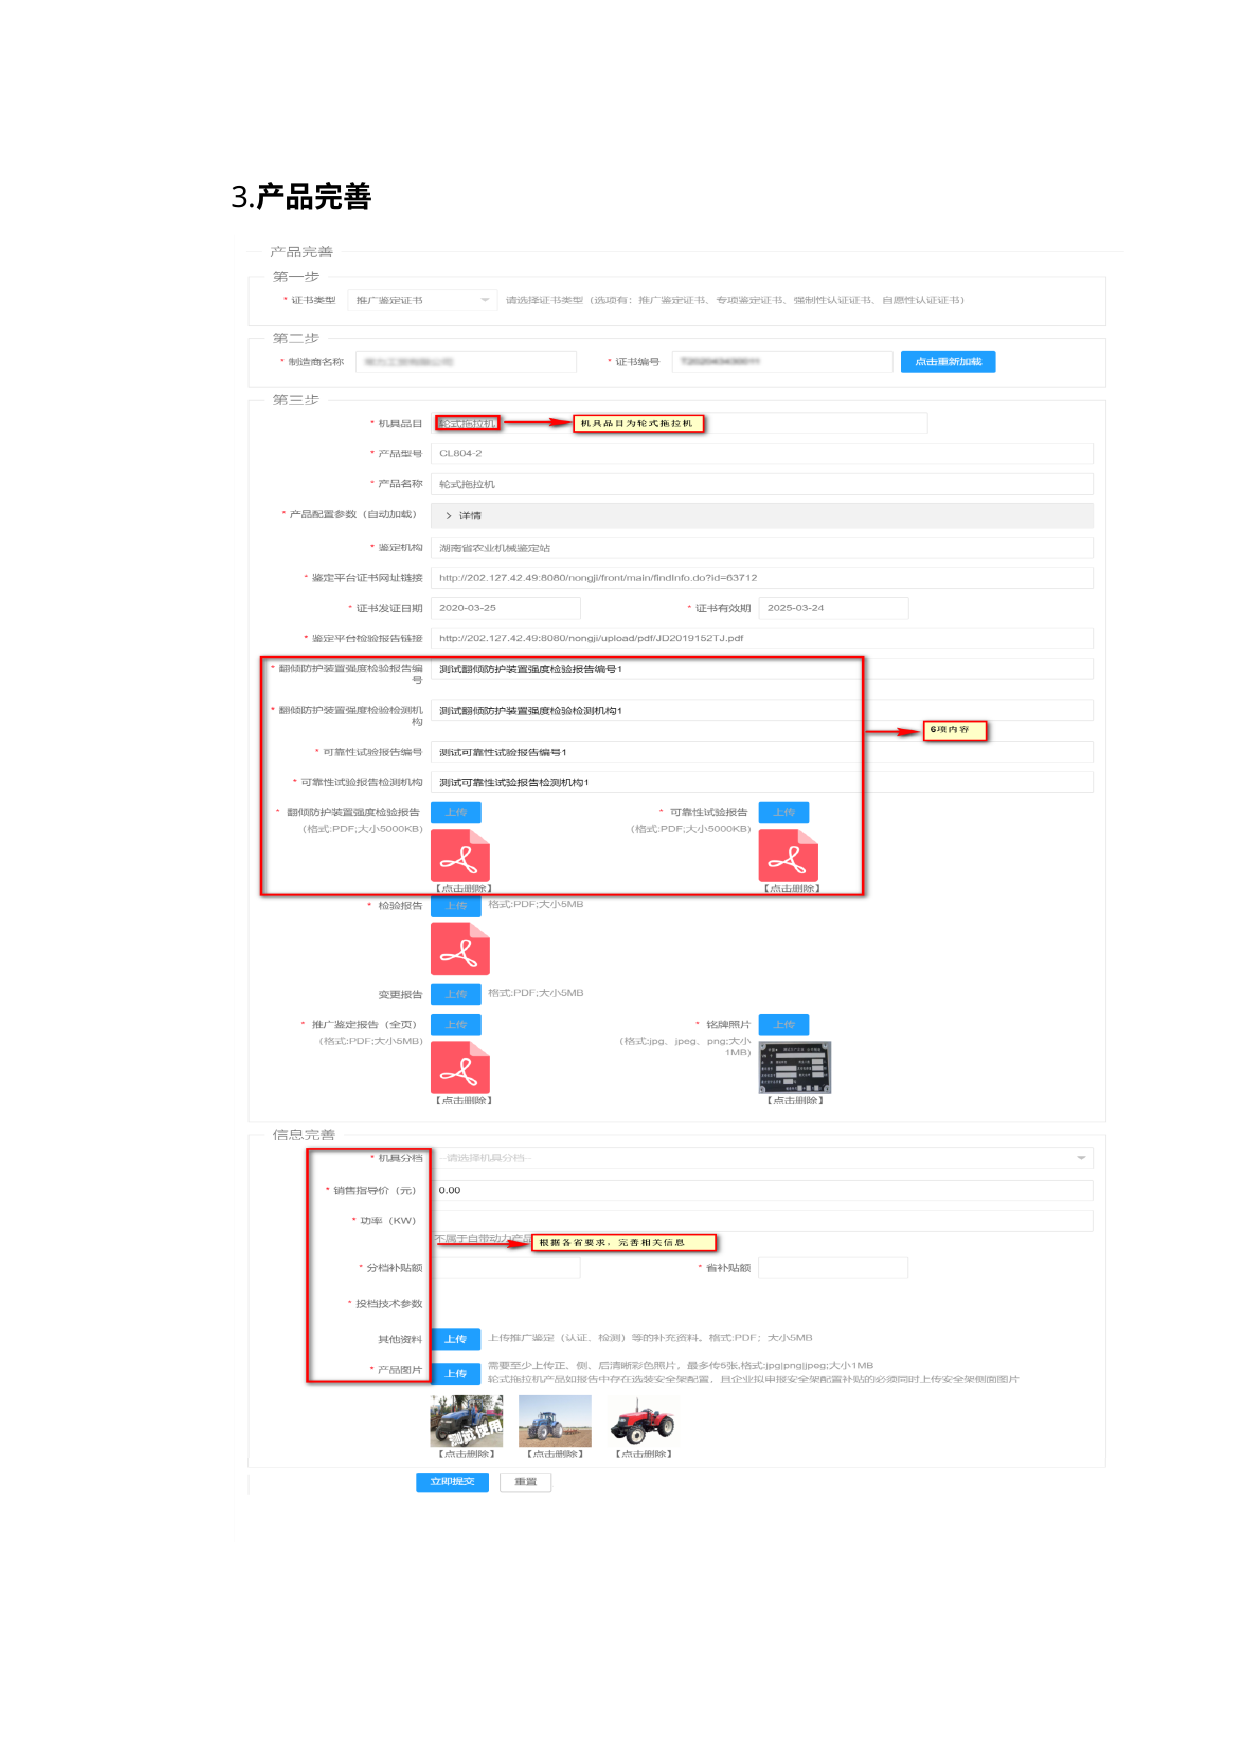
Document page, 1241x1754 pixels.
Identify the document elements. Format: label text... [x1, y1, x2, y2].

list 3.产品完善 [187, 162, 1053, 227]
picture [231, 227, 1126, 1542]
